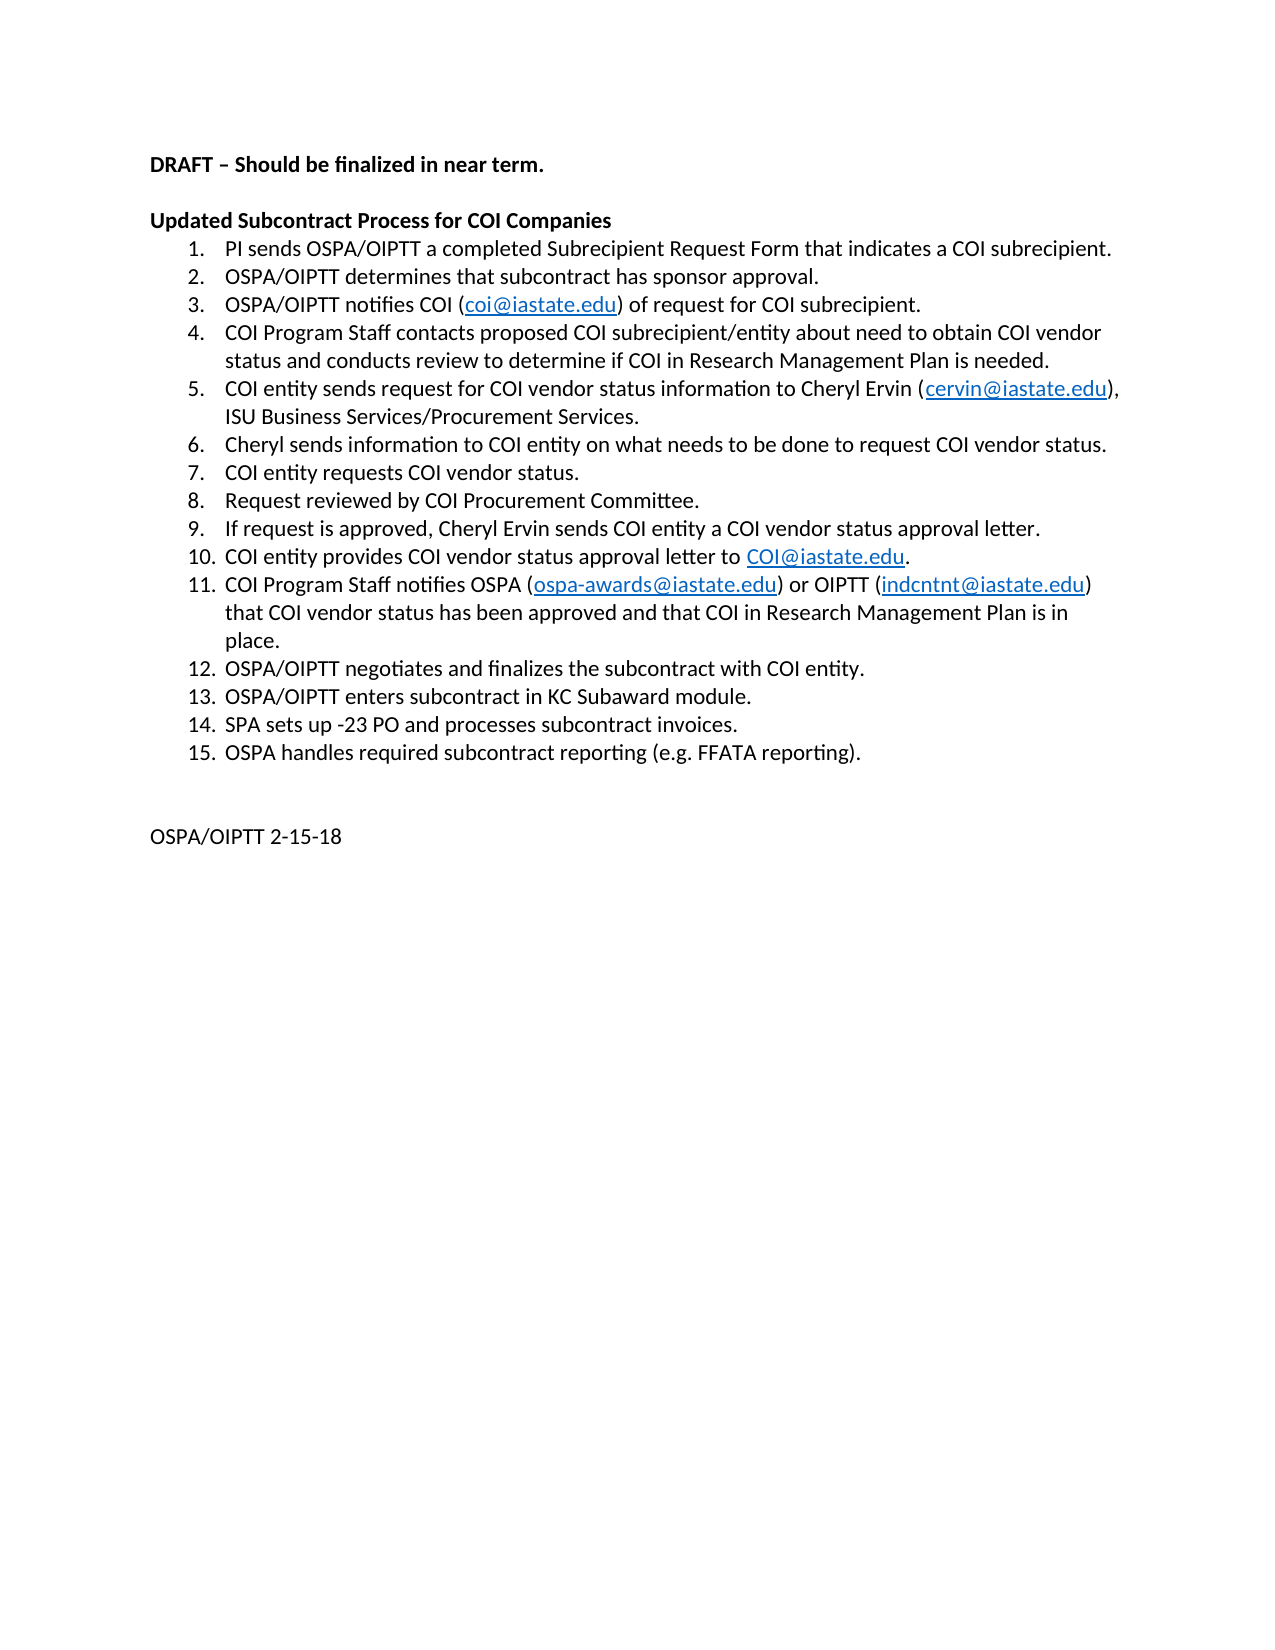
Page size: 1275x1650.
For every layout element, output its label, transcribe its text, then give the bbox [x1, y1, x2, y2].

list If request is approved, Cheryl Ervin sends COI entity a COI vendor status approval letter. [187, 514, 1125, 542]
list OSPA/OIPTT enters subcontract in KC Subaward module. [187, 682, 1125, 710]
list PI sends OSPA/OIPTT a completed Subrecipient Request Form that indicates a COI subrecipient. [187, 234, 1125, 262]
text DRAFT – Should be finalized in near term. [150, 150, 1125, 178]
list COI entity provides COI vendor status approval letter to COI@iastate.edu. [187, 542, 1125, 570]
list OSPA/OIPTT negotiates and finalizes the subcontract with COI entity. [187, 654, 1125, 682]
list SPA sets up -23 PO and processes subcontract invoices. [187, 710, 1125, 738]
list OSPA/OIPTT notifies COI (coi@iastate.edu) of request for COI subrecipient. [187, 290, 1125, 318]
list COI entity sends request for COI vendor status information to Cheryl Ervin (cervin@iastate.edu), ISU Business Services/Procurement Services. [187, 374, 1125, 430]
list Request reviewed by COI Procurement Committee. [187, 486, 1125, 514]
list COI entity requests COI vendor status. [187, 458, 1125, 486]
list Cheryl sends information to COI entity on what needs to be done to request COI vendor status. [187, 430, 1125, 458]
list OSPA handles required subcontract reporting (e.g. FFATA reporting). [187, 738, 1125, 766]
list COI Program Staff contacts proposed COI subrecipient/entity about need to obtain COI vendor status and conducts review to determine if COI in Research Management Plan is needed. [187, 318, 1125, 374]
list OSPA/OIPTT determines that subcontract has sponsor approval. [187, 262, 1125, 290]
list COI Program Staff notifies OSPA (ospa-awards@iastate.edu) or OIPTT (indcntnt@iastate.edu) that COI vendor status has been approved and that COI in Research Management Plan is in place. [187, 570, 1125, 654]
text Updated Subcontract Process for COI Companies [150, 206, 1125, 234]
text OSPA/OIPTT 2-15-18 [150, 822, 1125, 851]
